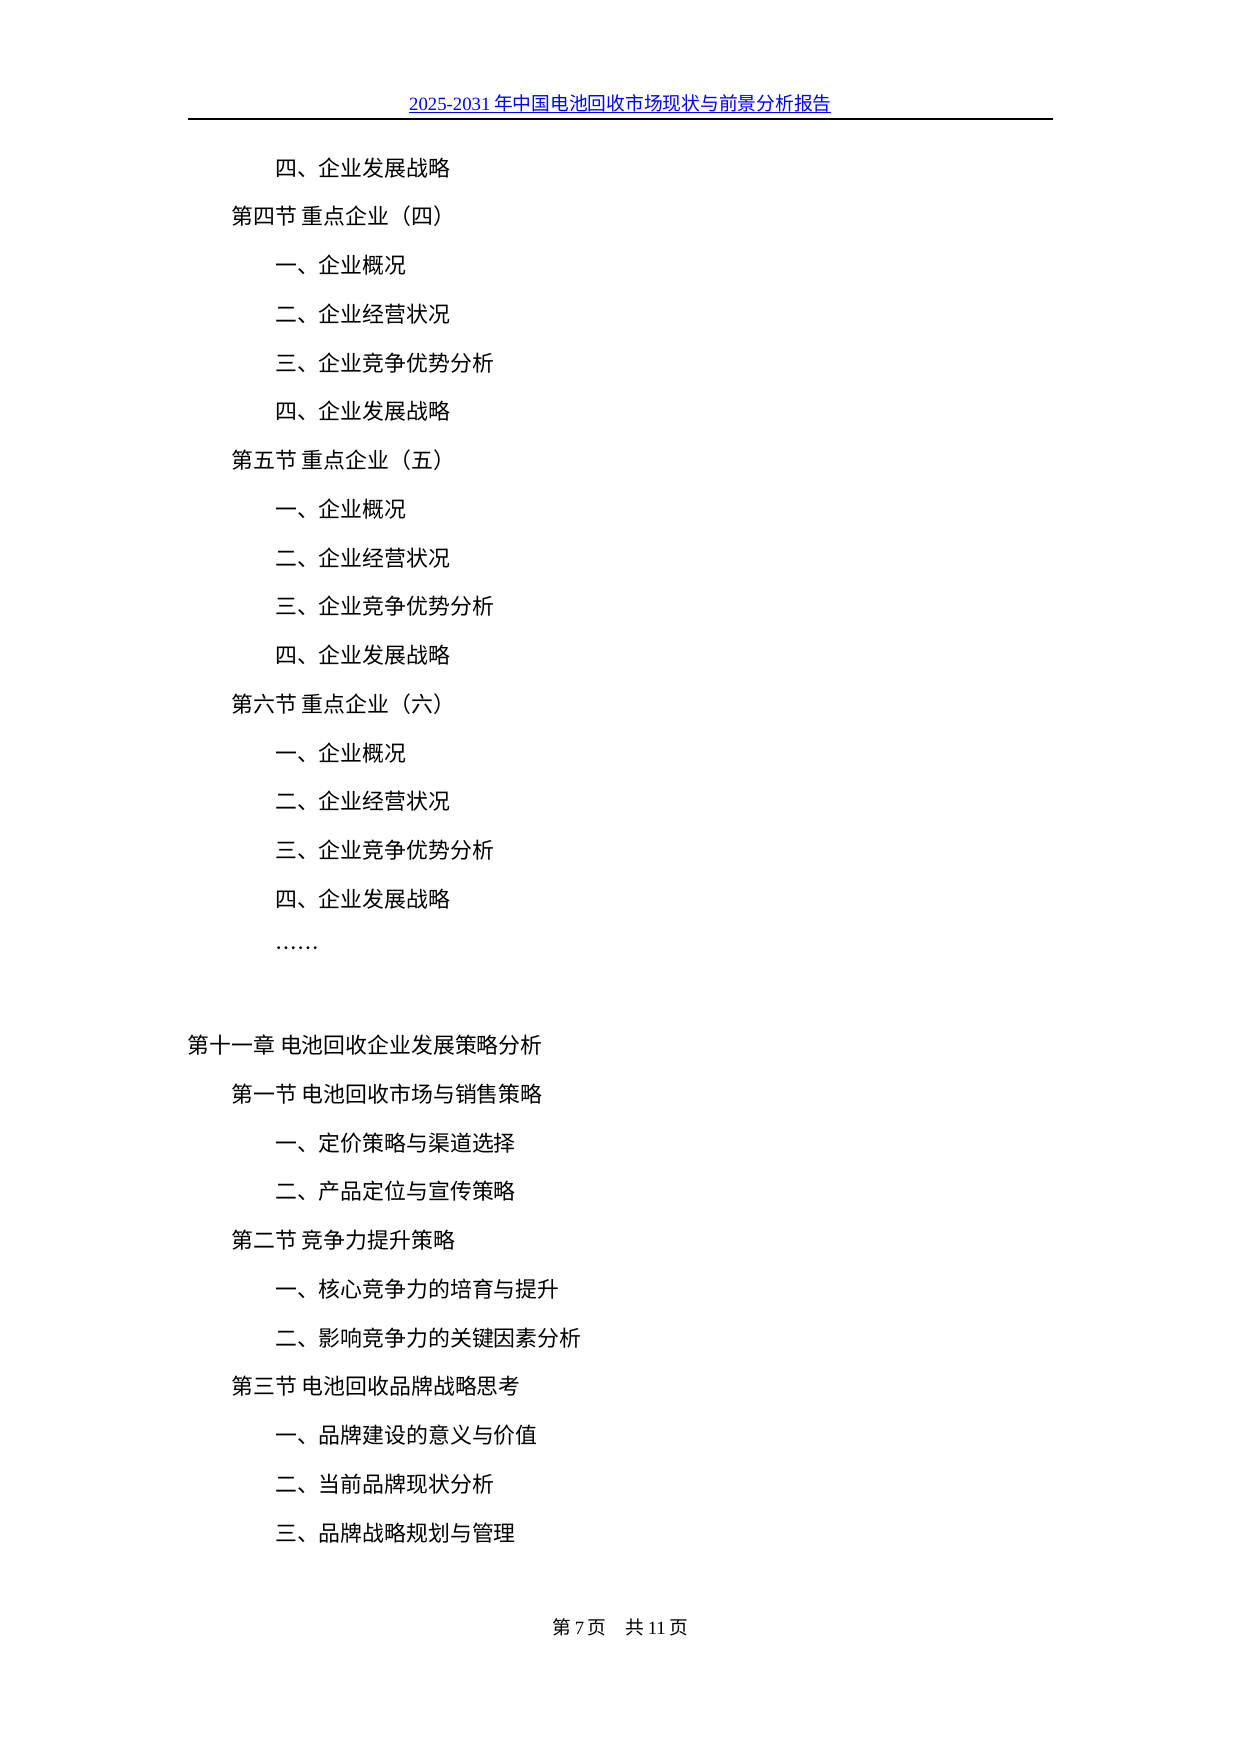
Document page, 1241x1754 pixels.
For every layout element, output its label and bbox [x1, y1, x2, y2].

text [187, 150, 1053, 1548]
